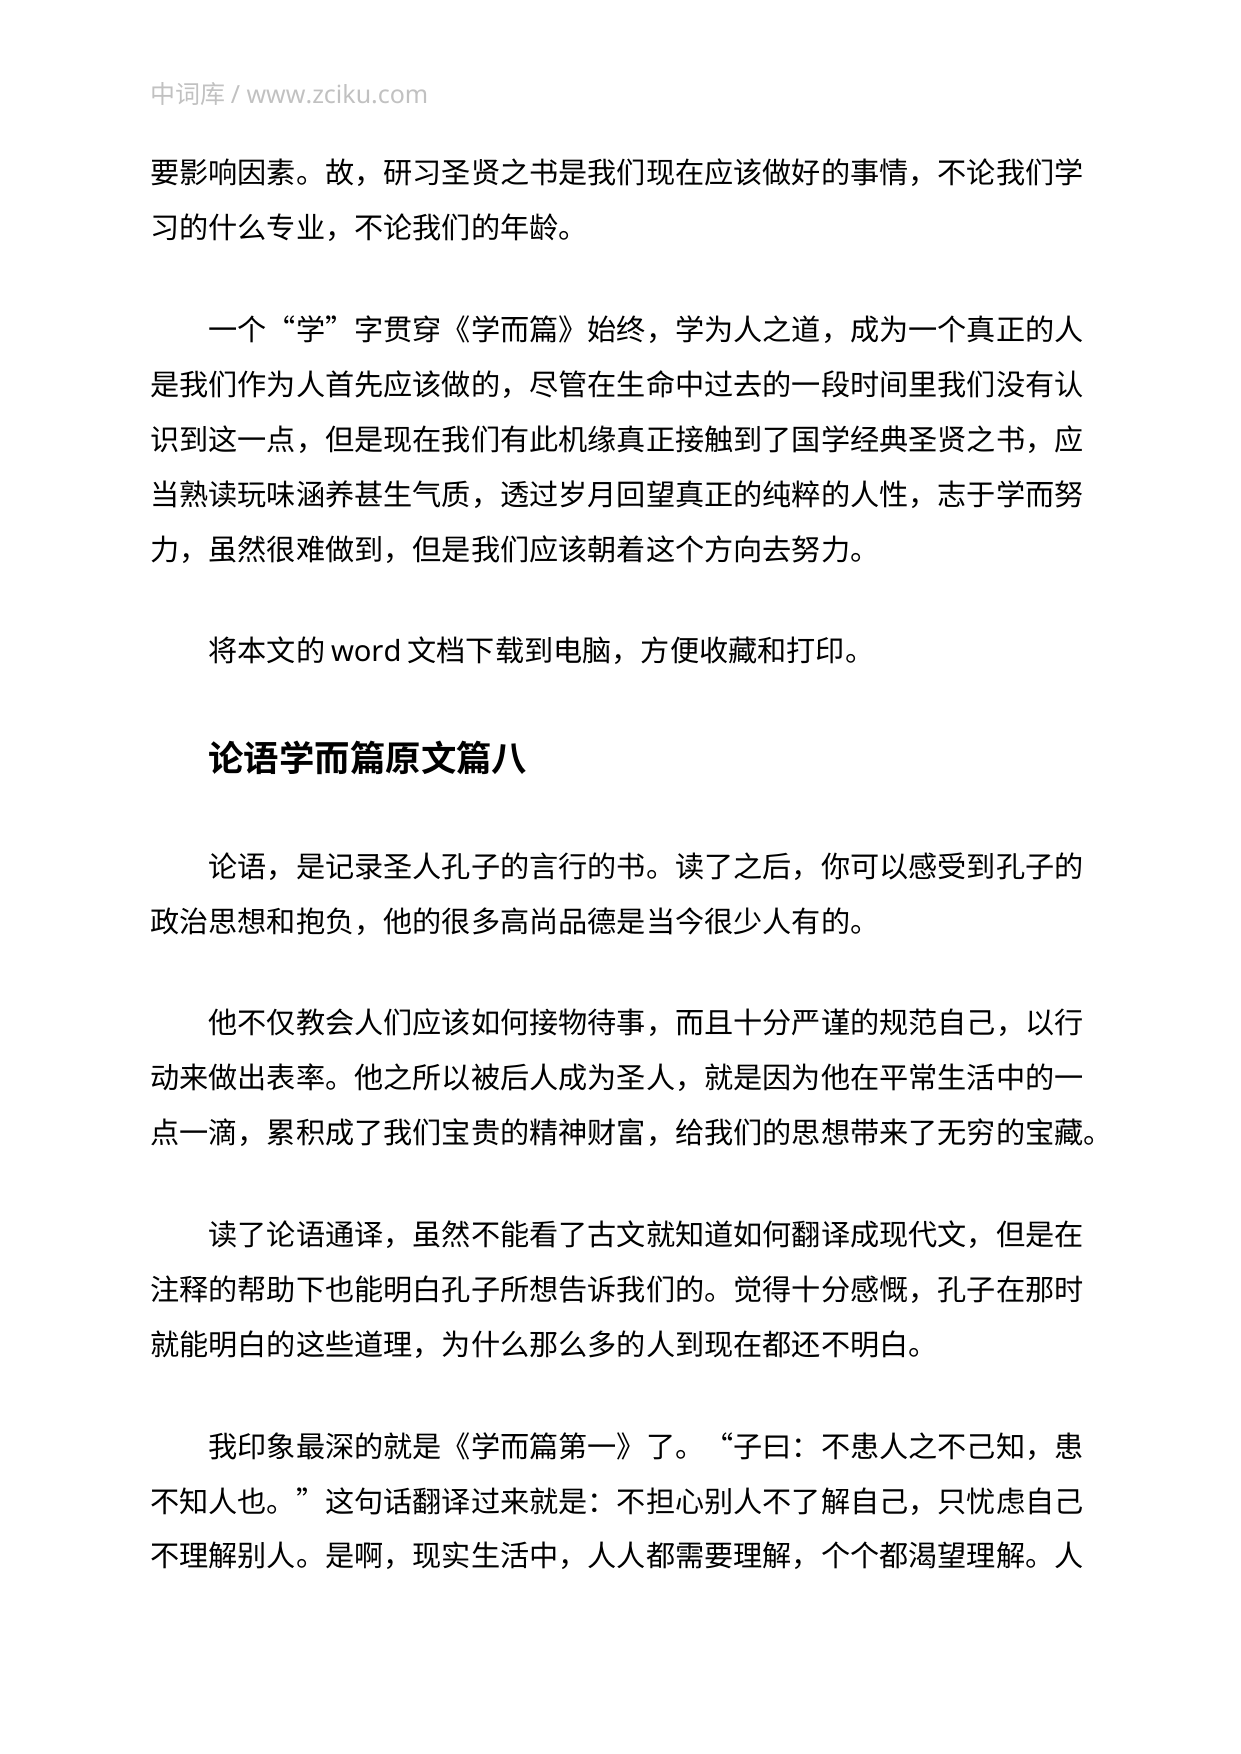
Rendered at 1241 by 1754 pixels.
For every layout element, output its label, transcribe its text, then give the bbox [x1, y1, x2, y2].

text 论语学而篇原文篇八 [150, 730, 1090, 781]
text 他不仅教会人们应该如何接物待事，而且十分严谨的规范自己，以行动来做出表率。他之所以被后人成为圣人，就是因为他在平常生活中的一点一滴，累积成了我们宝贵的精神财富，给我们的思想带来了无穷的宝藏。 [150, 1000, 1090, 1152]
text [150, 150, 1090, 247]
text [150, 1423, 1090, 1575]
text 论语，是记录圣人孔子的言行的书。读了之后，你可以感受到孔子的政治思想和抱负，他的很多高尚品德是当今很少人有的。 [150, 843, 1090, 941]
text 将本文的word文档下载到电脑，方便收藏和打印。 [150, 628, 1090, 670]
text 读了论语通译，虽然不能看了古文就知道如何翻译成现代文，但是在注释的帮助下也能明白孔子所想告诉我们的。觉得十分感慨，孔子在那时就能明白的这些道理，为什么那么多的人到现在都还不明白。 [150, 1212, 1090, 1364]
text 一个“学”字贯穿《学而篇》始终，学为人之道，成为一个真正的人是我们作为人首先应该做的，尽管在生命中过去的一段时间里我们没有认识到这一点，但是现在我们有此机缘真正接触到了国学经典圣贤之书，应当熟读玩味涵养甚生气质，透过岁月回望真正的纯粹的人性，志于学而努力，虽然很难做到，但是我们应该朝着这个方向去努力。 [150, 307, 1090, 568]
